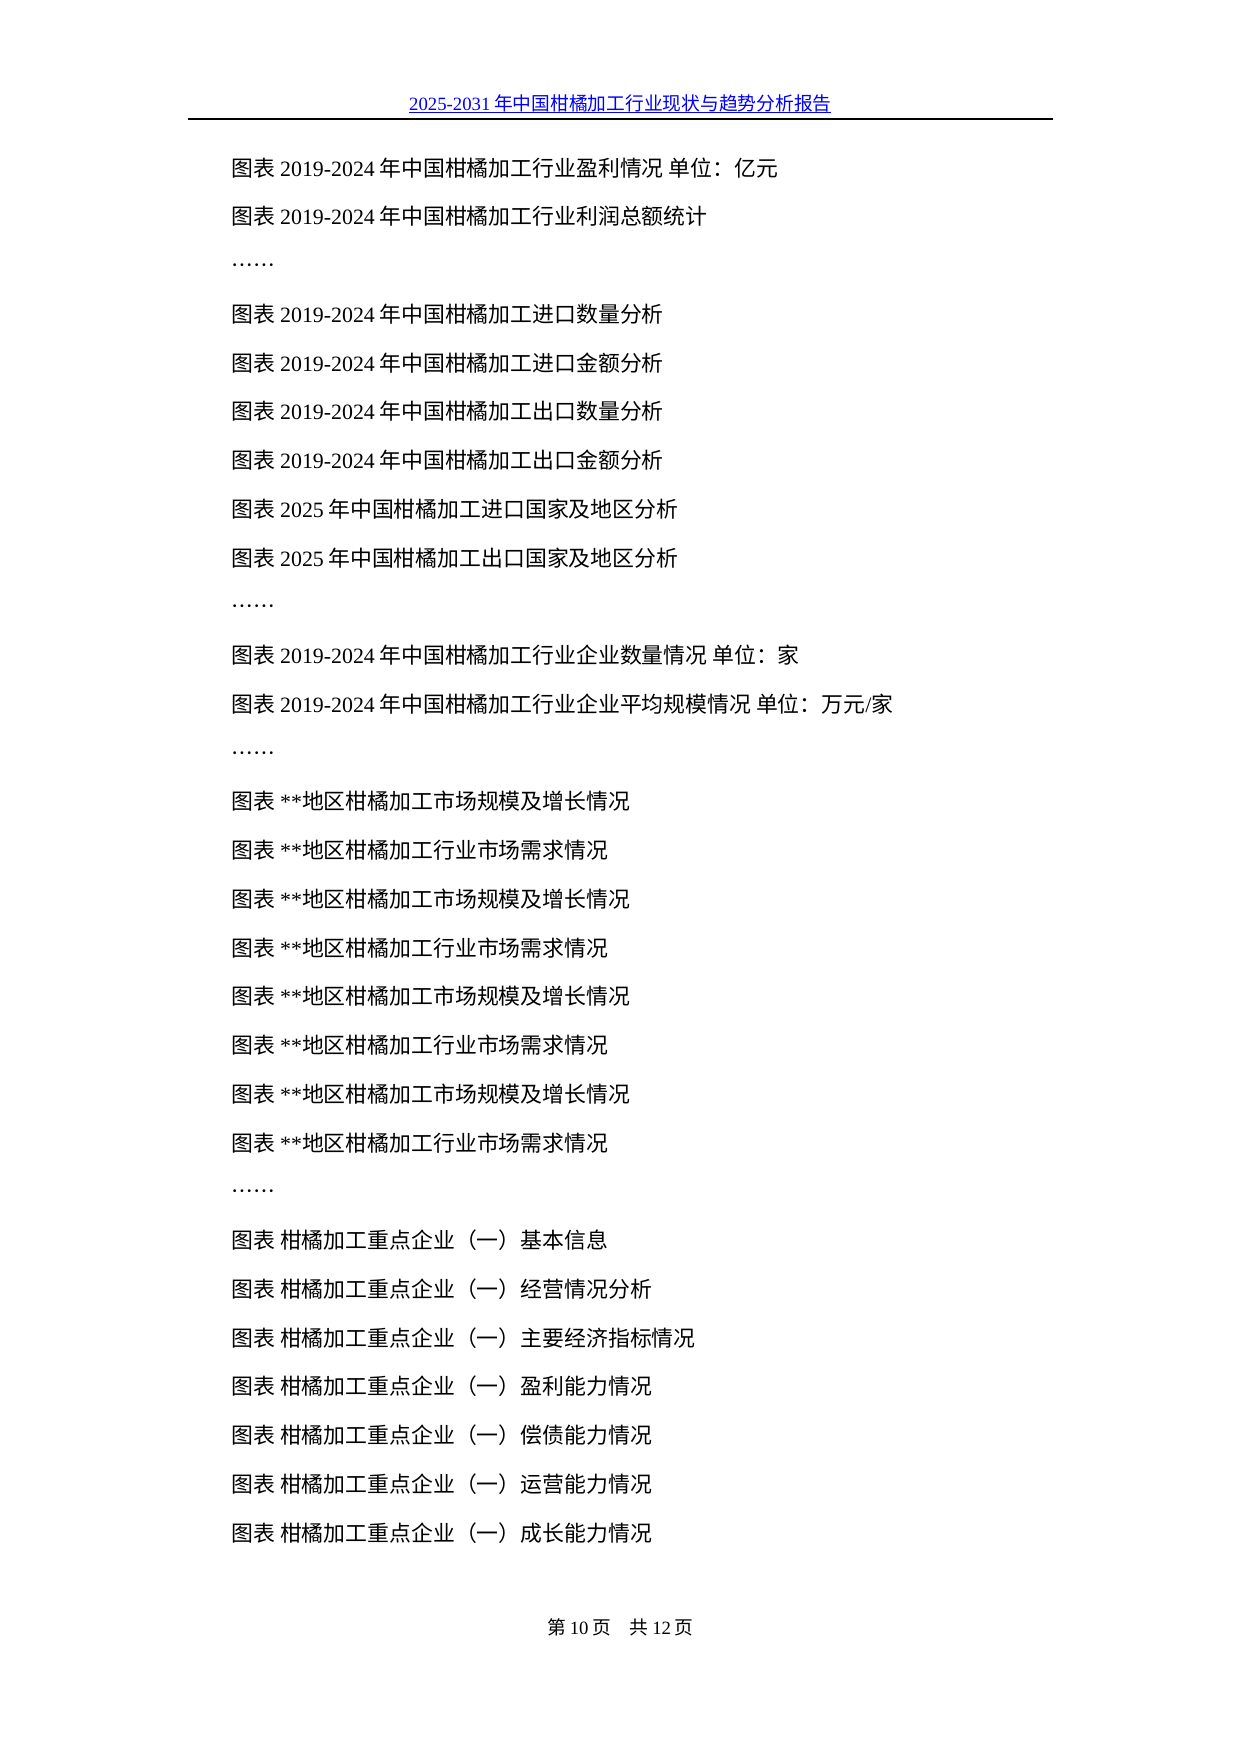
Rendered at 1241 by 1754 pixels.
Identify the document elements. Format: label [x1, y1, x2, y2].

text [187, 150, 1053, 1548]
